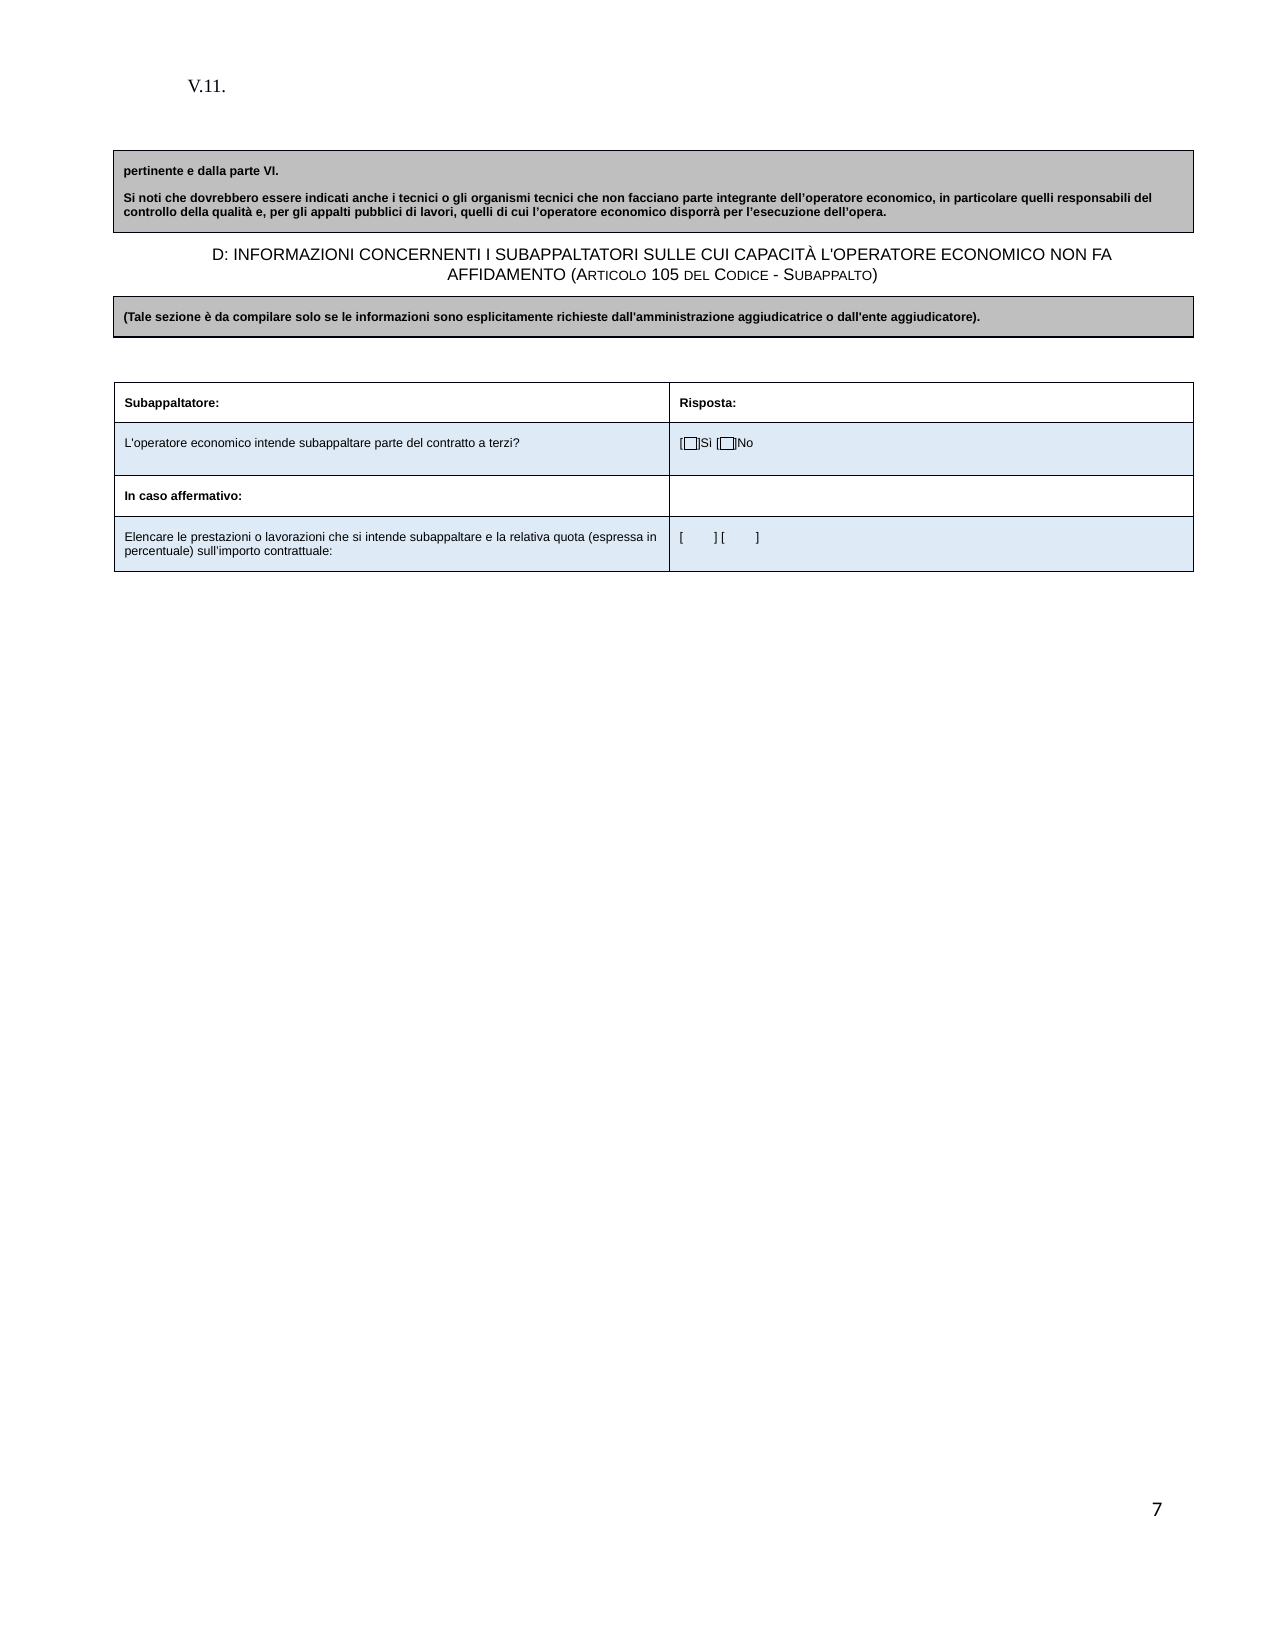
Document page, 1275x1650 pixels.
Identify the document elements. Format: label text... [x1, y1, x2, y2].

table_cell L'operatore economico intende subappaltare parte del contratto a terzi? [115, 423, 669, 475]
table_cell In caso affermativo: [115, 476, 669, 516]
table_cell []Sì []No [670, 423, 1193, 475]
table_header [114, 151, 1193, 232]
table_cell [670, 476, 1193, 516]
table_cell [ ] [ ] [670, 517, 1193, 571]
table_header (Tale sezione è da compilare solo se le informazioni sono esplicitamente richieste dall'amministrazione aggiudicatrice o dall'ente aggiudicatore). [114, 297, 1193, 336]
table_cell Elencare le prestazioni o lavorazioni che si intende subappaltare e la relativa quota (espressa in percentuale) sull’importo contrattuale: [115, 517, 669, 571]
table_header Subappaltatore: [115, 383, 669, 422]
title D: Informazioni concernenti i subappaltatori sulle cui capacità l'operatore economico non fa affidamento (Articolo 105 del Codice - Subappalto) [187, 245, 1137, 283]
table_header Risposta: [670, 383, 1193, 422]
